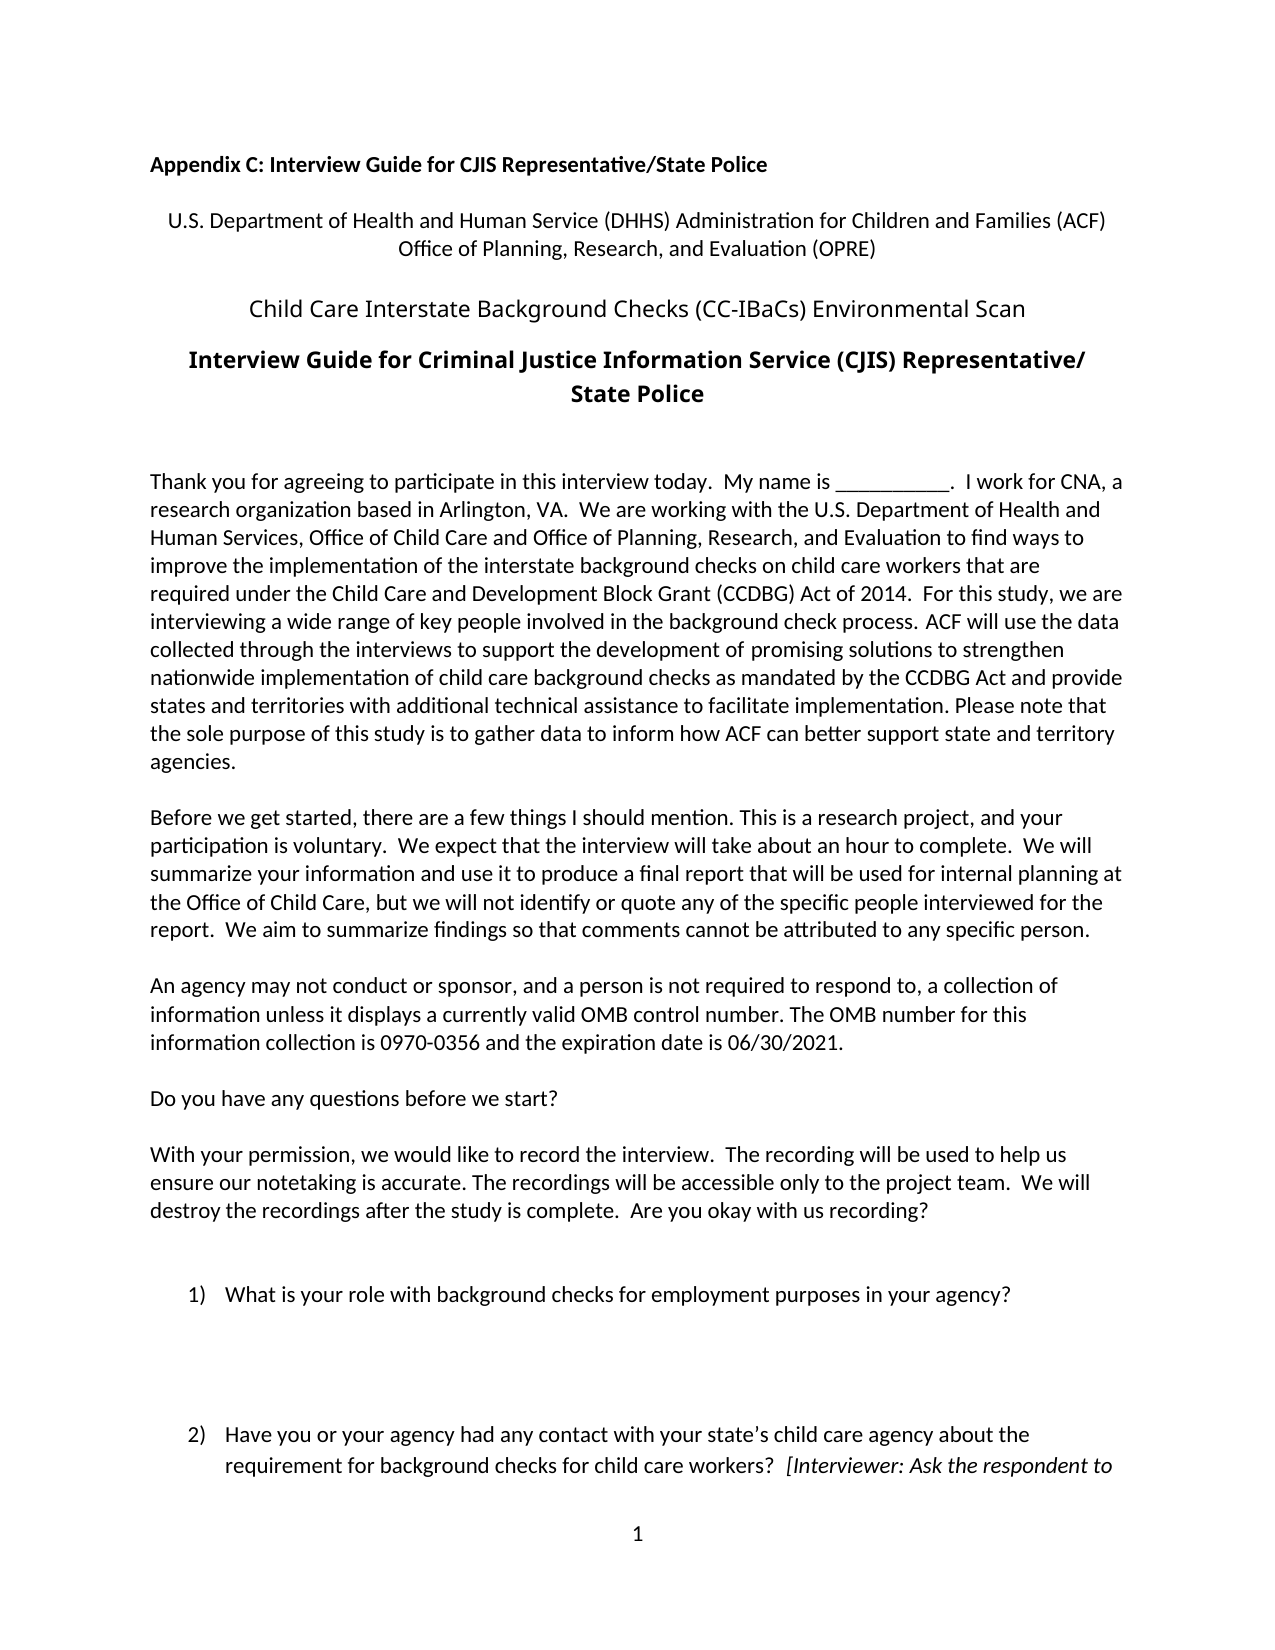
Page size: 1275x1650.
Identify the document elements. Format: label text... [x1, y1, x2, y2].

text Before we get started, there are a few things I should mention. This is a research project, and your participation is voluntary. We expect that the interview will take about an hour to complete. We will summarize your information and use it to produce a final report that will be used for internal planning at the Office of Child Care, but we will not identify or quote any of the specific people interviewed for the report. We aim to summarize findings so that comments cannot be attributed to any specific person. [150, 803, 1125, 944]
text With your permission, we would like to record the interview. The recording will be used to help us ensure our notetaking is accurate. The recordings will be accessible only to the project team. We will destroy the recordings after the study is complete. Are you okay with us recording? [150, 1140, 1125, 1224]
text Interview Guide for Criminal Justice Information Service (CJIS) Representative/ [150, 344, 1125, 375]
text Thank you for agreeing to participate in this interview today. My name is __________. I work for CNA, a research organization based in Arlington, VA. We are working with the U.S. Department of Health and Human Services, Office of Child Care and Office of Planning, Research, and Evaluation to find ways to improve the implementation of the interstate background checks on child care workers that are required under the Child Care and Development Block Grant (CCDBG) Act of 2014. For this study, we are interviewing a wide range of key people involved in the background check process. ACF will use the data collected through the interviews to support the development of promising solutions to strengthen nationwide implementation of child care background checks as mandated by the CCDBG Act and provide states and territories with additional technical assistance to facilitate implementation. Please note that the sole purpose of this study is to gather data to inform how ACF can better support state and territory agencies. [150, 467, 1125, 776]
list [187, 1421, 1125, 1479]
text Child Care Interstate Background Checks (CC-IBaCs) Environmental Scan [150, 293, 1125, 324]
text Office of Planning, Research, and Evaluation (OPRE) [150, 234, 1125, 262]
text Appendix C: Interview Guide for CJIS Representative/State Police [150, 150, 1125, 178]
text State Police [150, 377, 1125, 409]
list What is your role with background checks for employment purposes in your agency? [187, 1280, 1125, 1308]
text An agency may not conduct or sponsor, and a person is not required to respond to, a collection of information unless it displays a currently valid OMB control number. The OMB number for this information collection is 0970-0356 and the expiration date is 06/30/2021. [150, 972, 1125, 1056]
text U.S. Department of Health and Human Service (DHHS) Administration for Children and Families (ACF) [150, 206, 1125, 234]
text Do you have any questions before we start? [150, 1084, 1125, 1112]
